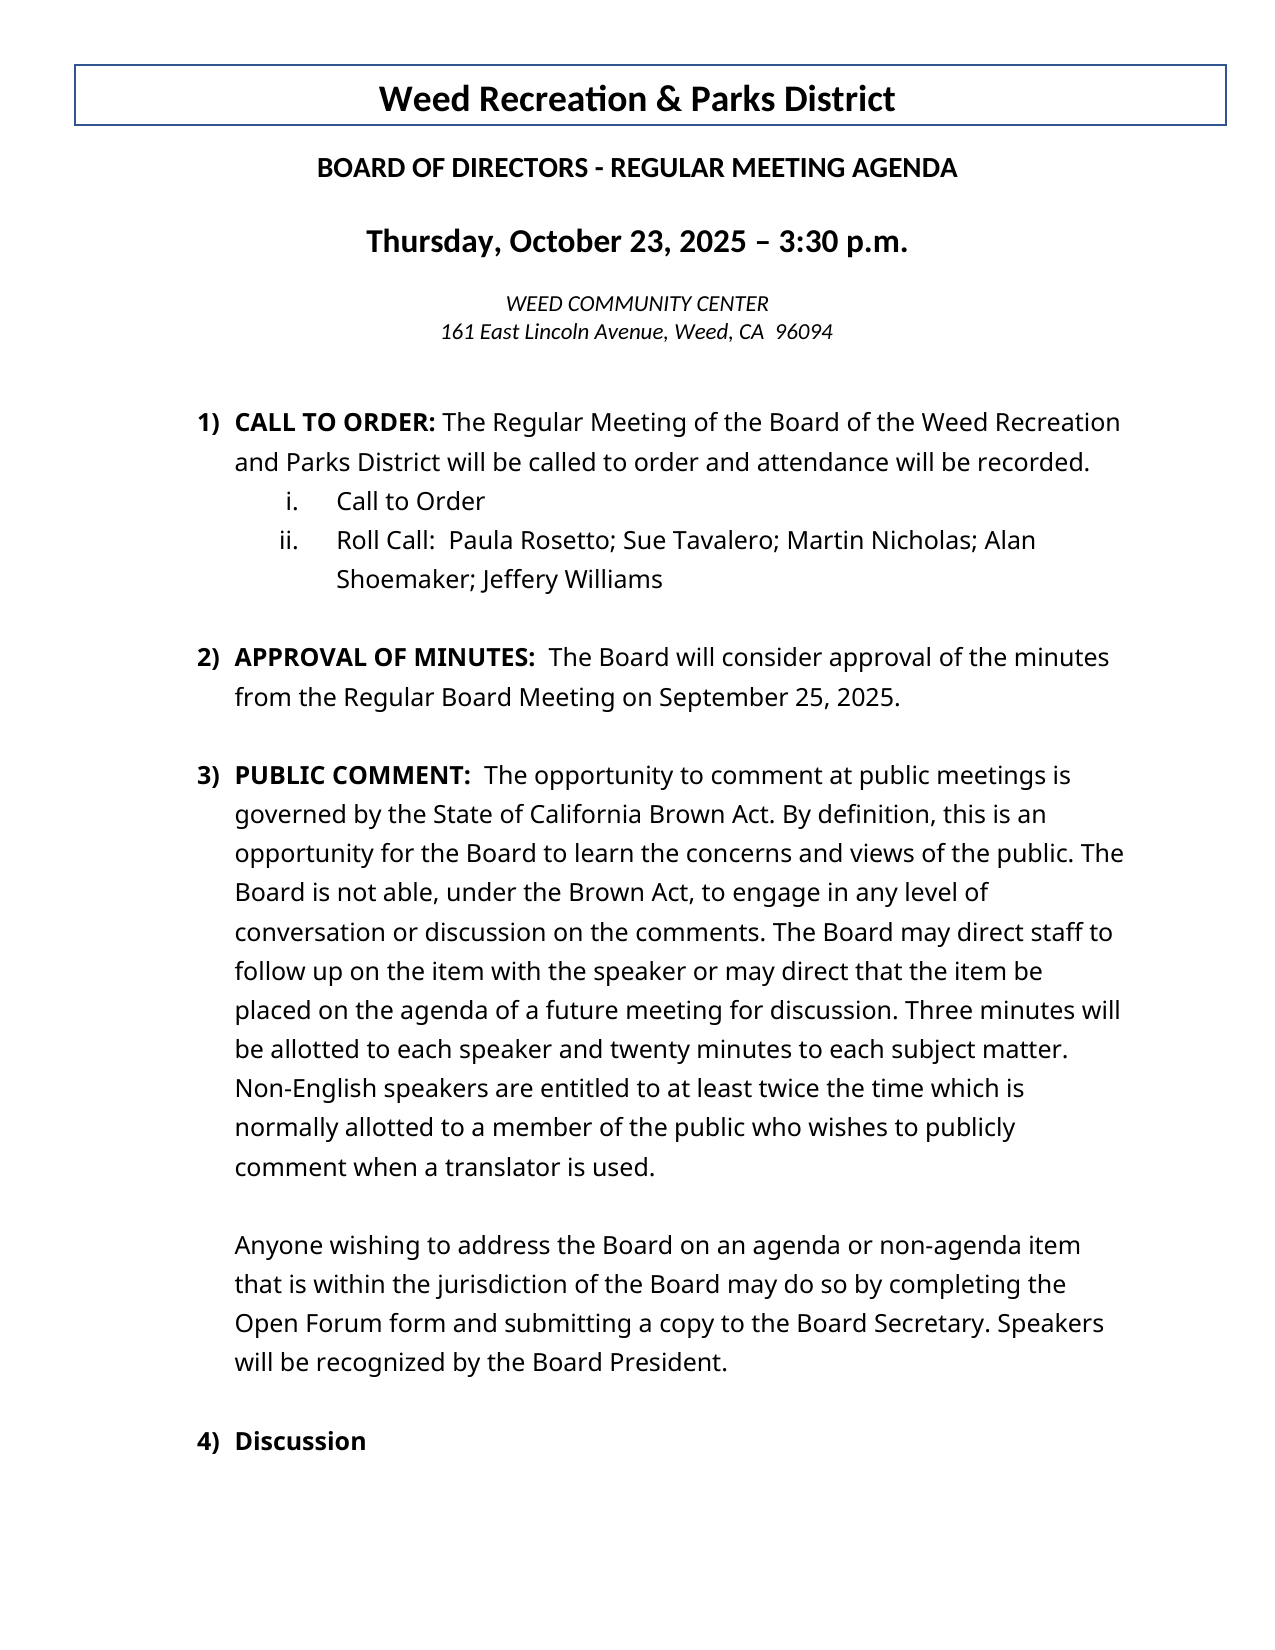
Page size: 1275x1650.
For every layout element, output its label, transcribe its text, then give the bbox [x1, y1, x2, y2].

list Discussion [197, 1423, 1125, 1457]
list Roll Call: Paula Rosetto; Sue Tavalero; Martin Nicholas; Alan Shoemaker; Jeffery Williams [298, 523, 1125, 596]
list Anyone wishing to address the Board on an agenda or non-agenda item that is within the jurisdiction of the Board may do so by completing the Open Forum form and submitting a copy to the Board Secretary. Speakers will be recognized by the Board President. [234, 1228, 1125, 1379]
list PUBLIC COMMENT: The opportunity to comment at public meetings is governed by the State of California Brown Act. By definition, this is an opportunity for the Board to learn the concerns and views of the public. The Board is not able, under the Brown Act, to engage in any level of conversation or discussion on the comments. The Board may direct staff to follow up on the item with the speaker or may direct that the item be placed on the agenda of a future meeting for discussion. Three minutes will be allotted to each speaker and twenty minutes to each subject matter. Non-English speakers are entitled to at least twice the time which is normally allotted to a member of the public who wishes to publicly comment when a translator is used. [197, 758, 1125, 1183]
list Call to Order [298, 483, 1125, 517]
list CALL TO ORDER: The Regular Meeting of the Board of the Weed Recreation and Parks District will be called to order and attendance will be recorded. [197, 405, 1125, 478]
list APPROVAL OF MINUTES: The Board will consider approval of the minutes from the Regular Board Meeting on September 25, 2025. [197, 640, 1125, 713]
